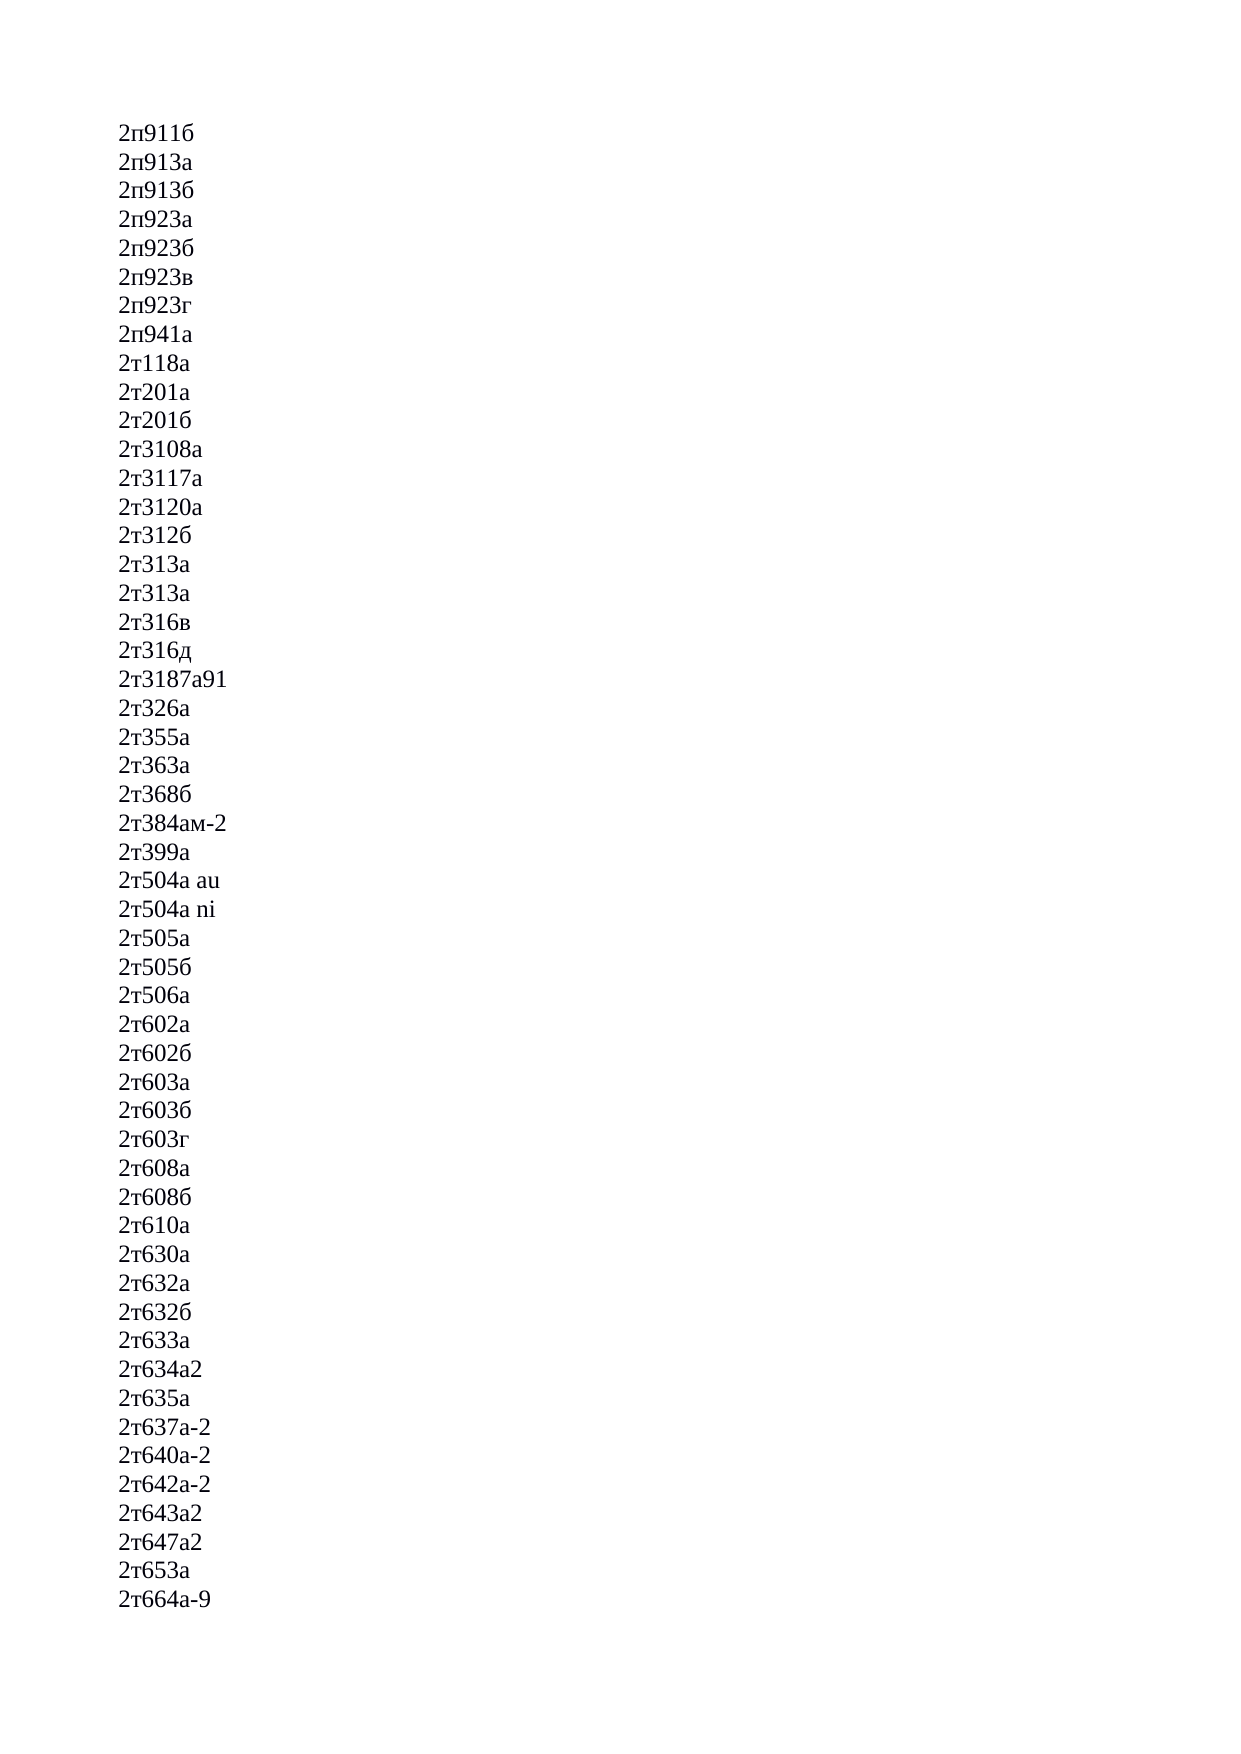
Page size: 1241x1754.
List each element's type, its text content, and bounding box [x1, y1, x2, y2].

text 2т632а [118, 1268, 1122, 1297]
text 2т653а [118, 1556, 1122, 1584]
text 2т313а [118, 549, 1122, 578]
text 2т316д [118, 636, 1122, 664]
text 2т316в [118, 607, 1122, 636]
text 2т201б [118, 406, 1122, 434]
text 2т640а-2 [118, 1441, 1122, 1469]
text 2т506а [118, 981, 1122, 1009]
text 2т630а [118, 1239, 1122, 1268]
text 2т647а2 [118, 1527, 1122, 1556]
text 2т602б [118, 1038, 1122, 1067]
text 2т504а ni [118, 894, 1122, 923]
text 2п941а [118, 319, 1122, 348]
text 2т642а-2 [118, 1469, 1122, 1498]
text 2т504а au [118, 866, 1122, 894]
text 2т603г [118, 1124, 1122, 1153]
text 2т3120а [118, 492, 1122, 521]
text 2т637а-2 [118, 1412, 1122, 1441]
text 2т3187а91 [118, 664, 1122, 693]
text 2п923а [118, 204, 1122, 233]
text 2т608а [118, 1153, 1122, 1182]
text 2т603а [118, 1067, 1122, 1096]
text 2т313а [118, 578, 1122, 607]
text 2т505б [118, 952, 1122, 981]
text 2т634а2 [118, 1354, 1122, 1383]
text 2т399а [118, 837, 1122, 866]
text 2п913а [118, 147, 1122, 176]
text 2т326а [118, 693, 1122, 722]
text 2т201а [118, 377, 1122, 406]
text 2т608б [118, 1182, 1122, 1211]
text 2т505а [118, 923, 1122, 952]
text 2п923б [118, 233, 1122, 262]
text 2т384ам-2 [118, 808, 1122, 837]
text 2т603б [118, 1096, 1122, 1124]
text 2т368б [118, 779, 1122, 808]
text 2п911б [118, 118, 1122, 147]
text 2п923г [118, 291, 1122, 319]
text 2т633а [118, 1326, 1122, 1354]
text 2т610а [118, 1211, 1122, 1239]
text 2т635а [118, 1383, 1122, 1412]
text 2т643а2 [118, 1498, 1122, 1527]
text 2т355а [118, 722, 1122, 751]
text 2п923в [118, 262, 1122, 291]
text 2т312б [118, 521, 1122, 549]
text 2т118а [118, 348, 1122, 377]
text 2п913б [118, 176, 1122, 204]
text 2т363а [118, 751, 1122, 779]
text 2т632б [118, 1297, 1122, 1326]
text 2т602а [118, 1009, 1122, 1038]
text 2т3108а [118, 434, 1122, 463]
text 2т664а-9 [118, 1584, 1122, 1613]
text 2т3117а [118, 463, 1122, 492]
